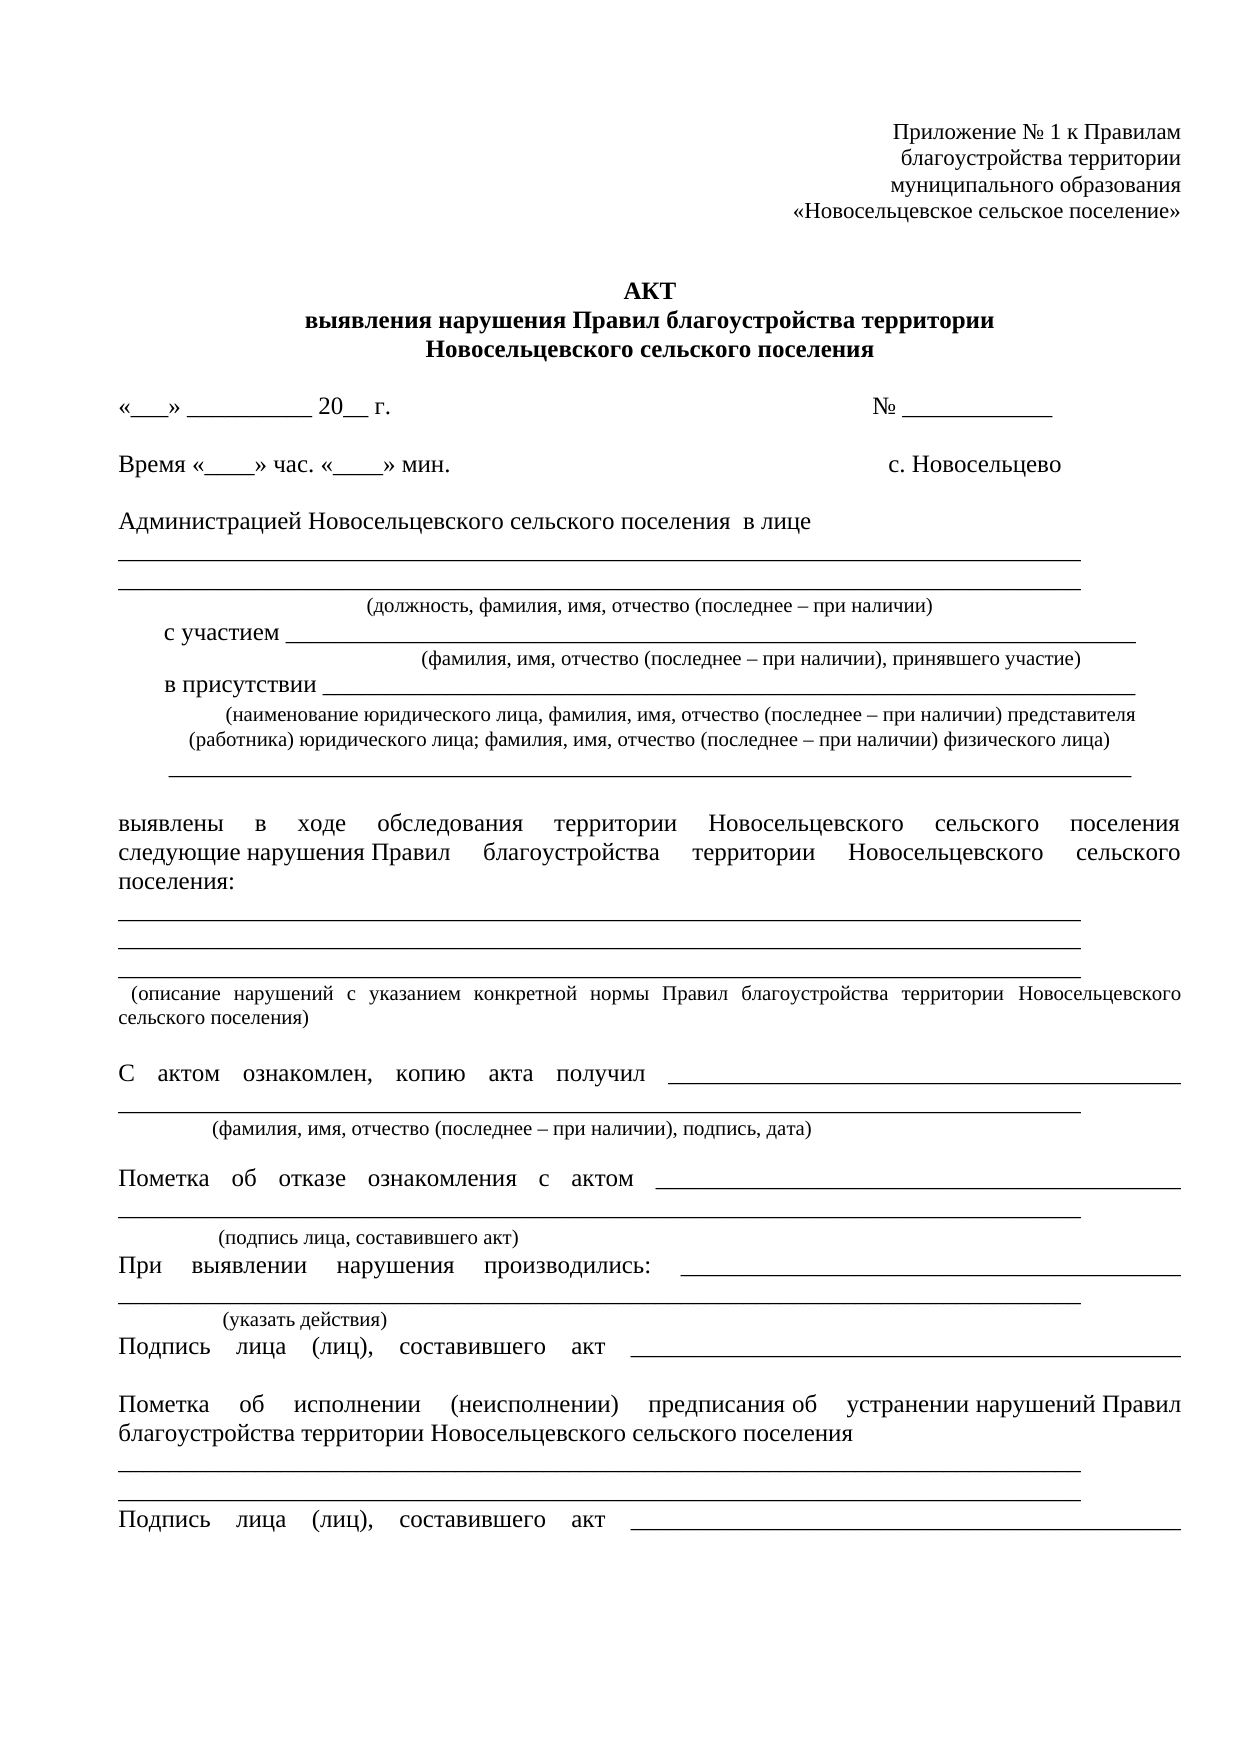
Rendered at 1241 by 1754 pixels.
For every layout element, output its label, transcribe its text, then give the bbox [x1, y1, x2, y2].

text с участием ____________________________________________________________________ (фамилия, имя, отчество (последнее – при наличии), принявшего участие) в присутствии _________________________________________________________________ (наименование юридического лица, фамилия, имя, отчество (последнее – при наличии) представителя (работника) юридического лица; фамилия, имя, отчество (последнее – при наличии) физического лица) _____________________________________________________________________________ [118, 617, 1181, 808]
text муниципального образования [709, 171, 1181, 197]
text _____________________________________________________________________________ _____________________________________________________________________________ _____________________________________________________________________________ (описание нарушений с указанием конкретной нормы Правил благоустройства территории Новосельцевского сельского поселения) [118, 895, 1181, 1029]
text «___» __________ 20__ г. № ____________ Время «____» час. «____» мин. с. Новосельцево Администрацией Новосельцевского сельского поселения в лице _____________________________________________________________________________ _____________________________________________________________________________ [118, 391, 1181, 593]
text С актом ознакомлен, копию акта получил _________________________________________ _____________________________________________________________________________ (фамилия, имя, отчество (последнее – при наличии), подпись, дата) [118, 1029, 1181, 1139]
text выявлены в ходе обследования территории Новосельцевского сельского поселения следующие нарушения Правил благоустройства территории Новосельцевского сельского поселения: [118, 808, 1181, 895]
text Подпись лица (лиц), составившего акт ____________________________________________ Пометка об исполнении (неисполнении) предписания об устранении нарушений Правил благоустройства территории Новосельцевского сельского поселения [118, 1331, 1181, 1446]
text АКТ [118, 276, 1181, 305]
text благоустройства территории [709, 144, 1181, 171]
text Пометка об отказе ознакомления с актом __________________________________________ _____________________________________________________________________________ (подпись лица, составившего акт) [118, 1139, 1181, 1250]
text _____________________________________________________________________________ _____________________________________________________________________________ Подпись лица (лиц), составившего акт ____________________________________________ [118, 1446, 1181, 1561]
text Приложение № 1 к Правилам [709, 118, 1181, 144]
text Новосельцевского сельского поселения [118, 334, 1181, 363]
text выявления нарушения Правил благоустройства территории [118, 305, 1181, 334]
text (указать действия) [118, 1307, 1181, 1331]
text При выявлении нарушения производились: ________________________________________ _____________________________________________________________________________ [118, 1250, 1181, 1307]
text (должность, фамилия, имя, отчество (последнее – при наличии) [118, 593, 1181, 617]
text «Новосельцевское сельское поселение» [709, 197, 1181, 223]
